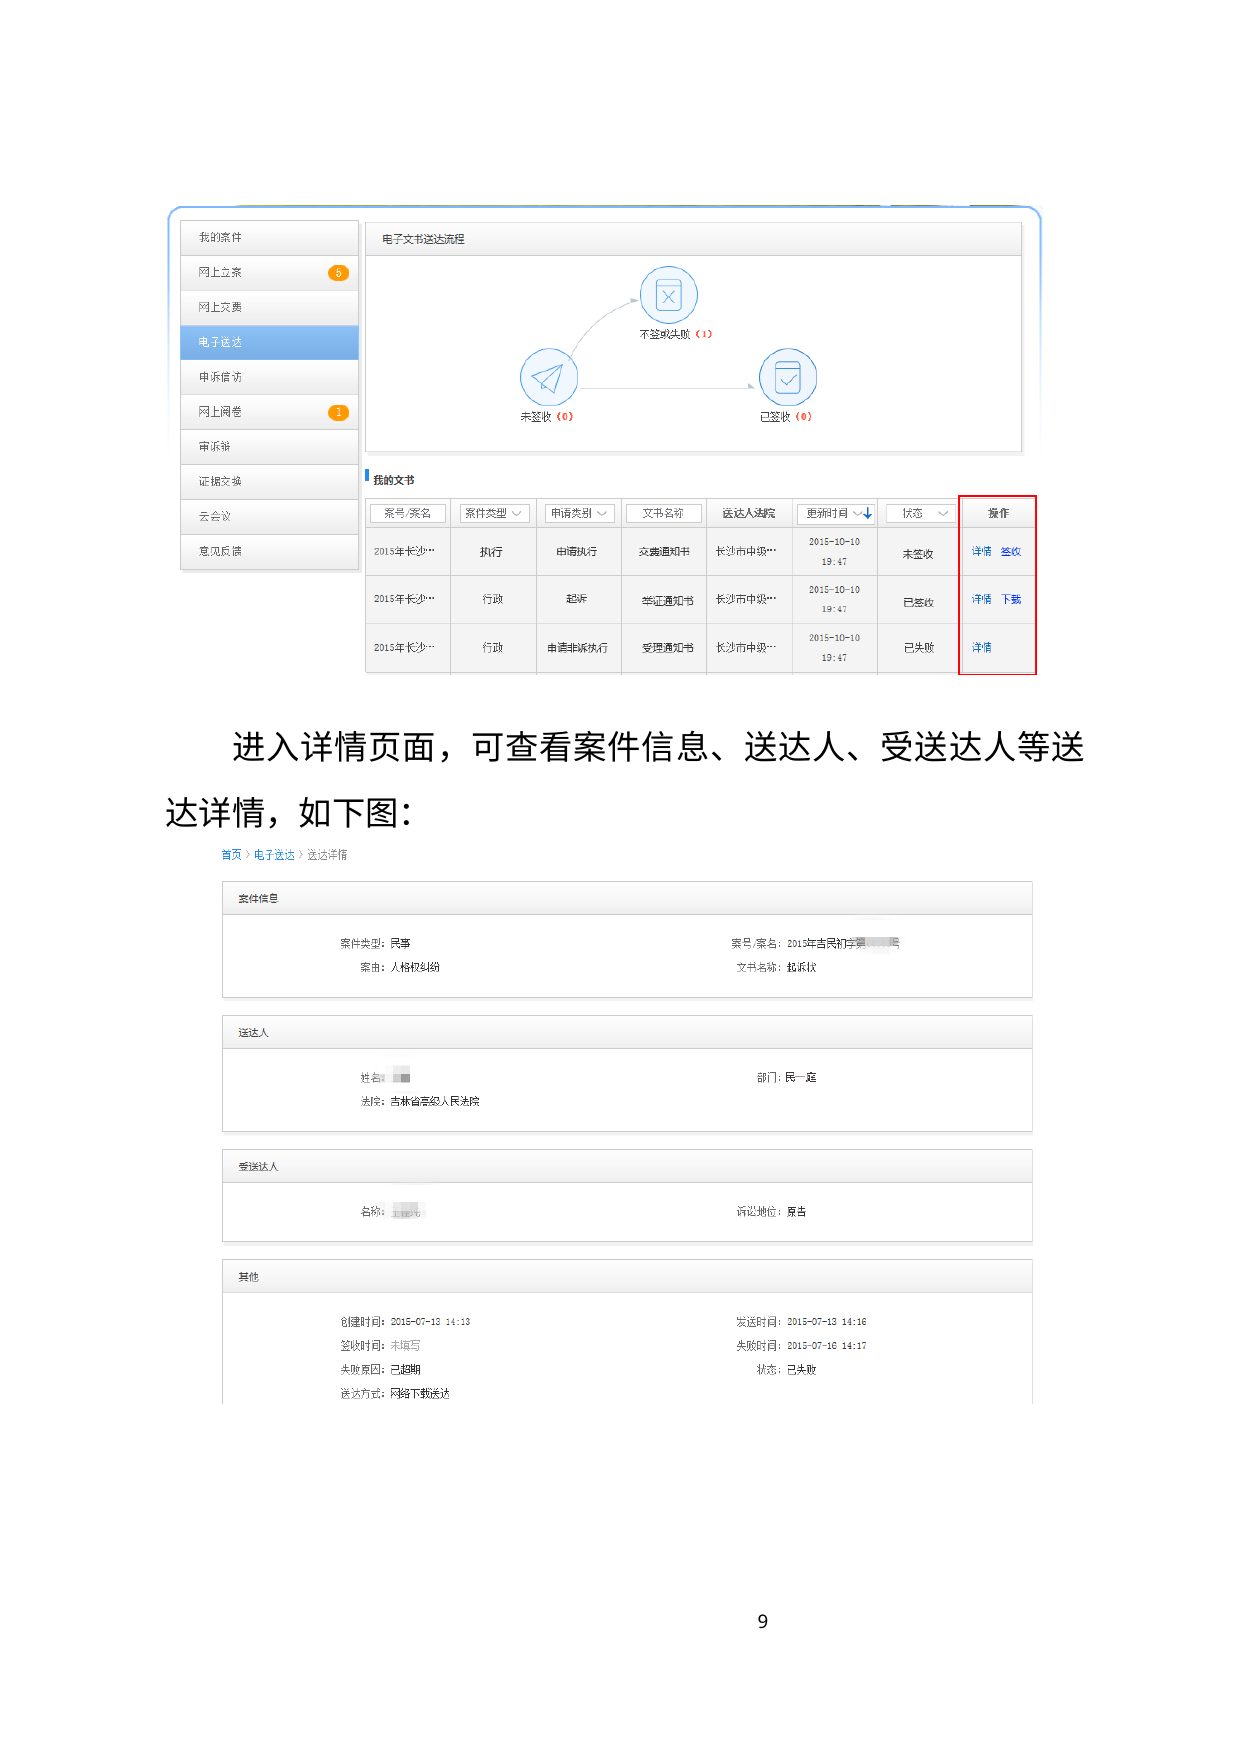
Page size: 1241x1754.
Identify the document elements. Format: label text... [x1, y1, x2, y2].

text 进入详情页面，可查看案件信息、送达人、受送达人等送达详情，如下图： [165, 712, 1087, 843]
picture [165, 205, 1043, 675]
picture [219, 843, 1033, 1404]
